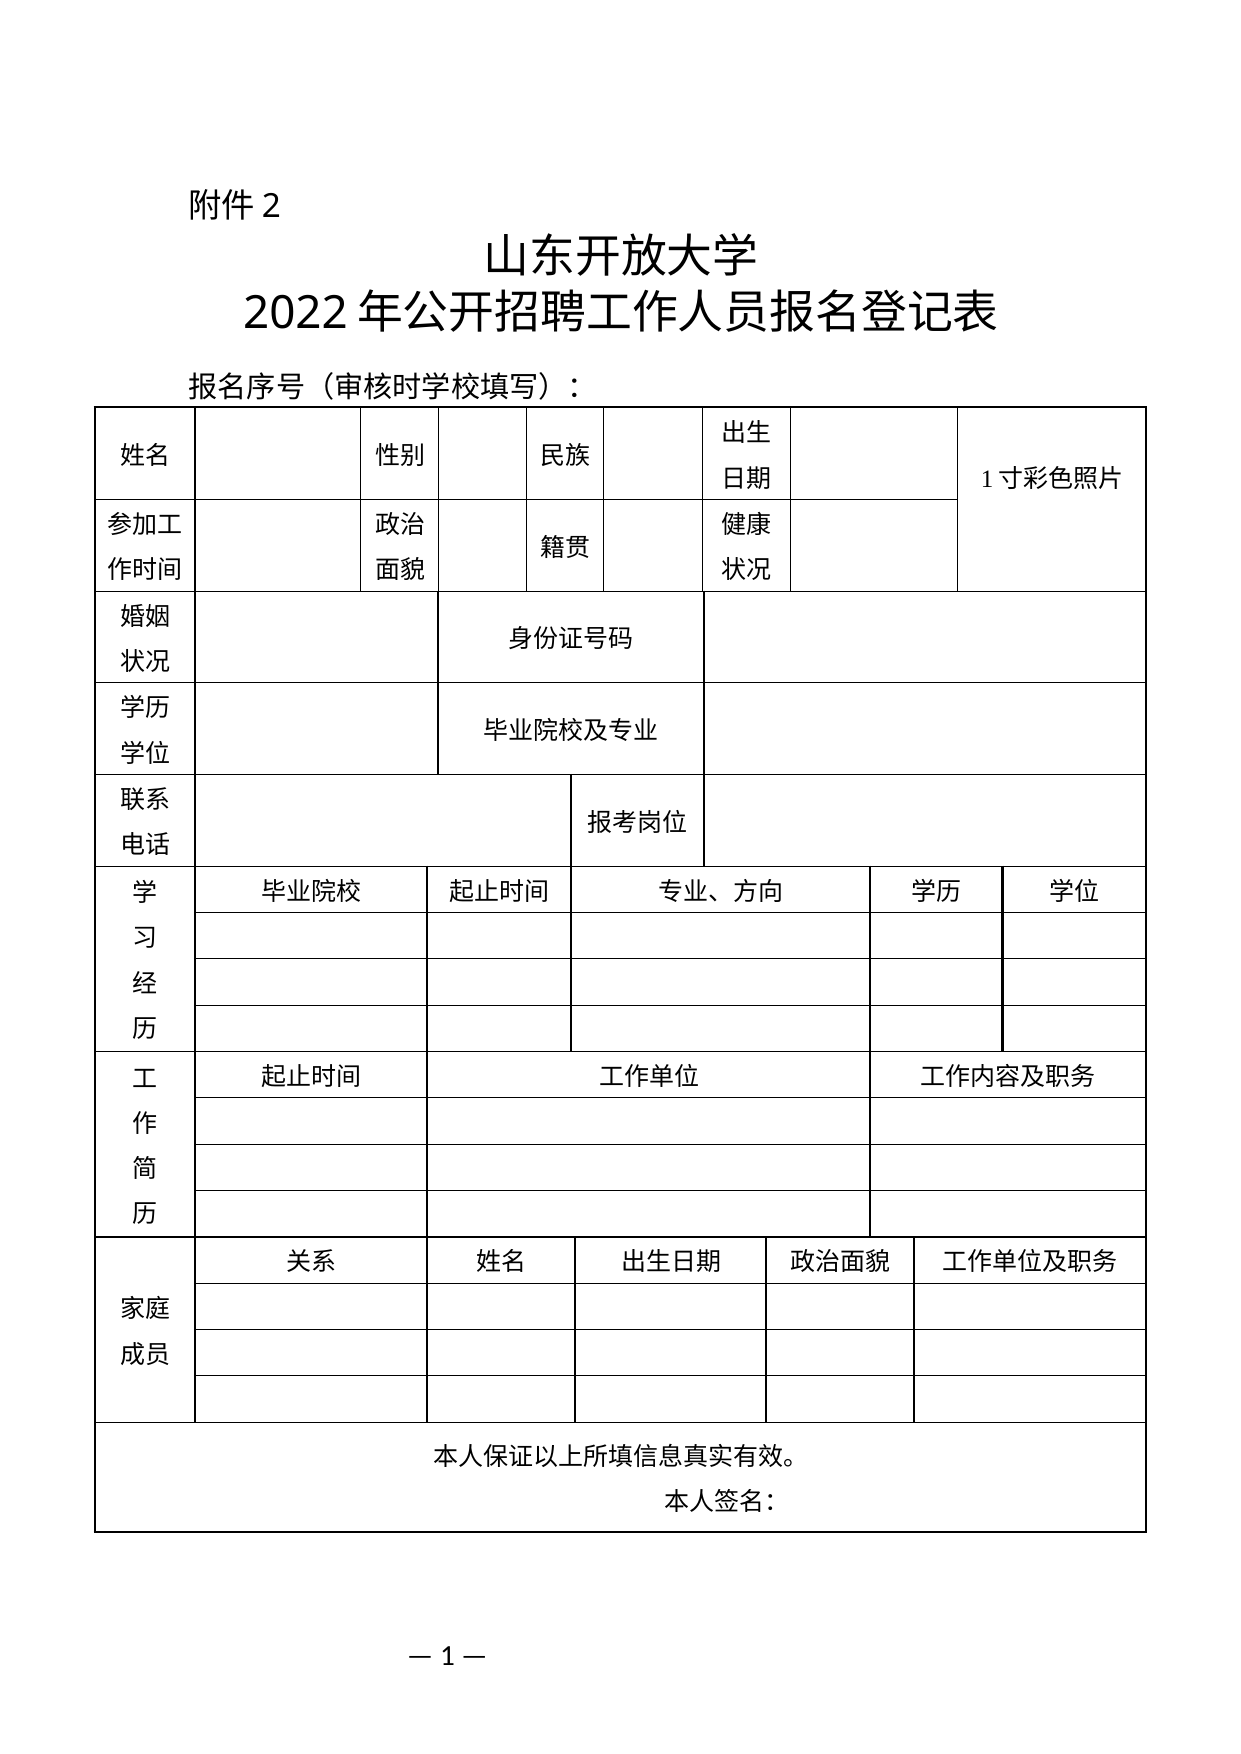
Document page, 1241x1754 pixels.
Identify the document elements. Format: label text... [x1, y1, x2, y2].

table_header [604, 408, 702, 499]
table_cell 起止时间 [428, 867, 570, 912]
table_cell 毕业院校及专业 [439, 683, 703, 774]
table_cell [767, 1330, 913, 1375]
table_cell 工作内容及职务 [871, 1052, 1145, 1097]
table_cell 家庭 成员 [96, 1238, 194, 1422]
table_cell [871, 1191, 1145, 1236]
table_cell [576, 1284, 765, 1329]
table_cell [871, 1006, 1001, 1051]
table_cell [196, 913, 426, 958]
table_cell 学历 学位 [96, 683, 194, 774]
table_cell 婚姻 状况 [96, 592, 194, 682]
table_cell [196, 683, 437, 774]
table_cell [871, 959, 1001, 1004]
table_cell 本人保证以上所填信息真实有效。 本人签名： [96, 1423, 1145, 1531]
table_cell 籍贯 [527, 500, 603, 591]
table_cell [604, 500, 702, 591]
table_cell [196, 1376, 426, 1422]
table_cell 学位 [1004, 867, 1145, 912]
table_cell 健康 状况 [703, 500, 790, 591]
table_cell [196, 592, 437, 682]
text 2022年公开招聘工作人员报名登记表 [187, 283, 1053, 339]
table_cell 报考岗位 [572, 775, 703, 866]
table_cell [196, 1145, 426, 1190]
table_cell [791, 500, 957, 591]
text 附件2 [187, 158, 1053, 227]
table_cell 关系 [196, 1238, 426, 1283]
table_cell [428, 1376, 574, 1422]
table_cell [767, 1284, 913, 1329]
table_cell 政治面貌 [767, 1238, 913, 1283]
table_cell 政治 面貌 [361, 500, 438, 591]
table_cell [576, 1376, 765, 1422]
table_cell [428, 1284, 574, 1329]
table_cell 起止时间 [196, 1052, 426, 1097]
table_cell 毕业院校 [196, 867, 426, 912]
table_cell [572, 913, 869, 958]
table_cell [428, 1191, 869, 1236]
table_cell [576, 1330, 765, 1375]
table_cell [428, 1098, 869, 1144]
table_header [439, 408, 526, 499]
table_header 民族 [527, 408, 603, 499]
table_cell [196, 1098, 426, 1144]
table_cell [871, 1098, 1145, 1144]
table_cell [871, 1145, 1145, 1190]
table_cell [1004, 1006, 1145, 1051]
table_header [196, 408, 360, 499]
table_cell 出生日期 [576, 1238, 765, 1283]
table_cell [915, 1376, 1145, 1422]
table_cell [572, 1006, 869, 1051]
table_cell [196, 500, 360, 591]
table_cell [915, 1330, 1145, 1375]
text 山东开放大学 [187, 227, 1053, 283]
table_cell [439, 500, 526, 591]
table_cell [196, 1284, 426, 1329]
table_cell [428, 1145, 869, 1190]
table_cell [196, 775, 570, 866]
table_cell [428, 959, 570, 1004]
table_cell [196, 1330, 426, 1375]
text 报名序号（审核时学校填写）： [187, 364, 1053, 406]
table_cell 学 习 经 历 [96, 867, 194, 1051]
table_cell [196, 1191, 426, 1236]
table_cell [705, 683, 1145, 774]
table_cell 工作单位及职务 [915, 1238, 1145, 1283]
table_header 姓名 [96, 408, 194, 499]
table_cell 专业、方向 [572, 867, 869, 912]
table_cell [705, 592, 1145, 682]
table_cell 姓名 [428, 1238, 574, 1283]
table_cell 学历 [871, 867, 1001, 912]
table_cell [428, 1006, 570, 1051]
table_cell [871, 913, 1001, 958]
table_header [791, 408, 957, 499]
table_header 1寸彩色照片 [958, 408, 1145, 591]
table_cell [428, 1330, 574, 1375]
table_cell [705, 775, 1145, 866]
table_cell [196, 959, 426, 1004]
table_cell [196, 1006, 426, 1051]
table_cell [767, 1376, 913, 1422]
table_header 性别 [361, 408, 438, 499]
table_cell 工 作 简 历 [96, 1052, 194, 1236]
table_cell 工作单位 [428, 1052, 869, 1097]
table_cell [572, 959, 869, 1004]
table_cell 身份证号码 [439, 592, 703, 682]
table_cell [915, 1284, 1145, 1329]
table_cell 联系 电话 [96, 775, 194, 866]
table_cell [428, 913, 570, 958]
table_cell 参加工作时间 [96, 500, 194, 591]
table_cell [1004, 959, 1145, 1004]
table_cell [1004, 913, 1145, 958]
table_header 出生 日期 [703, 408, 790, 499]
